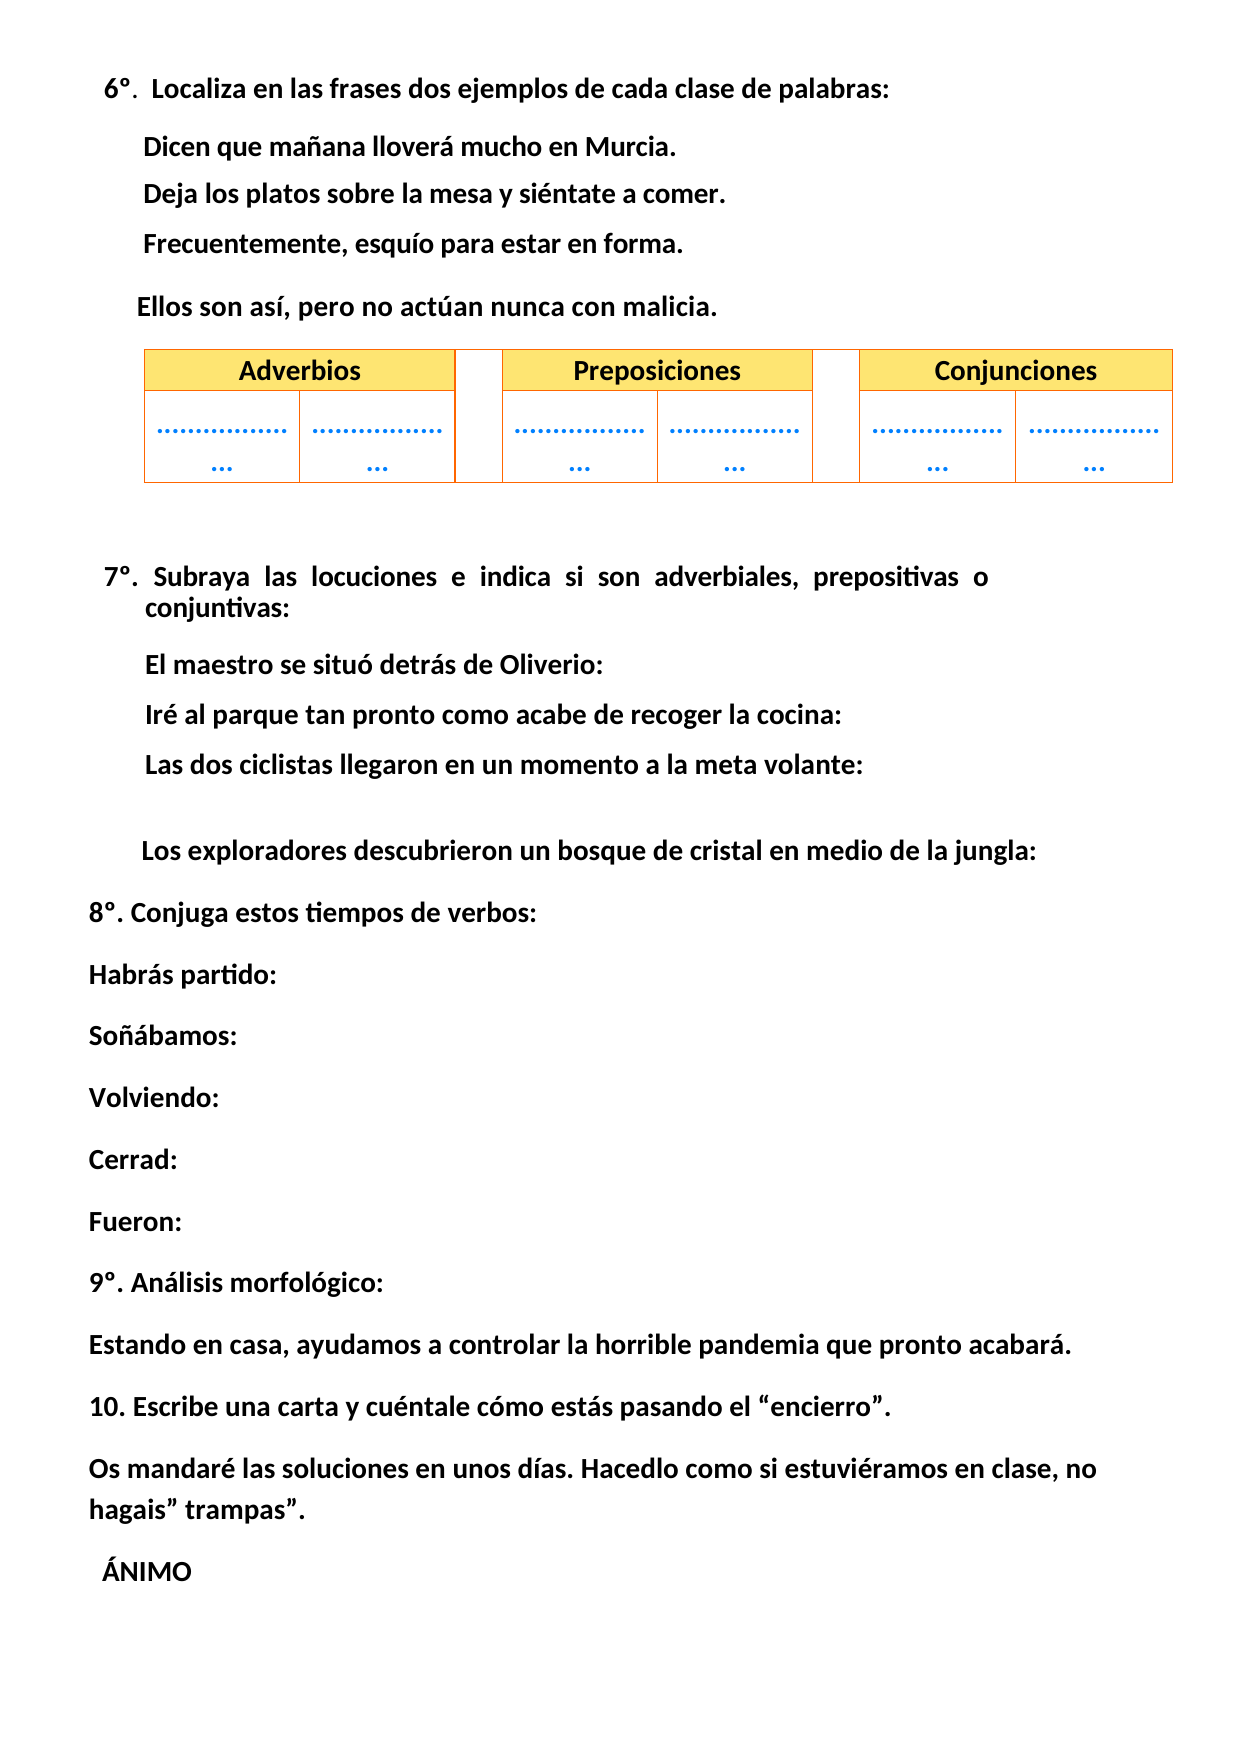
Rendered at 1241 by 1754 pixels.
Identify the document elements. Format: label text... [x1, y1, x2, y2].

table_header [456, 350, 502, 482]
table_header Preposiciones [503, 350, 812, 390]
text 6º. Localiza en las frases dos ejemplos de cada clase de palabras: [103, 74, 989, 105]
text Volviendo: [89, 1079, 1167, 1115]
text 8º. Conjuga estos tiempos de verbos: [89, 894, 1167, 929]
table_cell .................... [860, 391, 1015, 482]
text Habrás partido: [89, 956, 1167, 991]
table_cell .................... [658, 391, 812, 482]
table_header Conjunciones [860, 350, 1172, 390]
text 7º. Subraya las locuciones e indica si son adverbiales, prepositivas o conjuntivas: [103, 561, 989, 624]
text Las dos ciclistas llegaron en un momento a la meta volante: [145, 745, 1167, 782]
table_header Adverbios [145, 350, 454, 390]
text Soñábamos: [89, 1017, 1167, 1053]
text Los exploradores descubrieron un bosque de cristal en medio de la jungla: [89, 832, 1167, 868]
table_cell .................... [300, 391, 454, 482]
text Dicen que mañana lloverá mucho en Murcia. [143, 126, 1167, 163]
text Ellos son así, pero no actúan nunca con malicia. [103, 286, 1167, 324]
text Deja los platos sobre la mesa y siéntate a comer. [143, 174, 1167, 211]
text Iré al parque tan pronto como acabe de recoger la cocina: [145, 695, 1167, 732]
table_header [813, 350, 859, 482]
text Frecuentemente, esquío para estar en forma. [143, 224, 1167, 261]
table_cell .................... [145, 391, 299, 482]
text 9º. Análisis morfológico: [89, 1264, 1167, 1300]
text Os mandaré las soluciones en unos días. Hacedlo como si estuviéramos en clase, no hagais” trampas”. [89, 1450, 1167, 1526]
text El maestro se situó detrás de Oliverio: [145, 645, 1167, 682]
table_cell .................... [503, 391, 657, 482]
text 10. Escribe una carta y cuéntale cómo estás pasando el “encierro”. [89, 1388, 1167, 1424]
text Fueron: [89, 1203, 1167, 1238]
text Cerrad: [89, 1141, 1167, 1177]
table_cell .................... [1016, 391, 1172, 482]
text Estando en casa, ayudamos a controlar la horrible pandemia que pronto acabará. [89, 1326, 1167, 1362]
text ÁNIMO [89, 1553, 1167, 1588]
